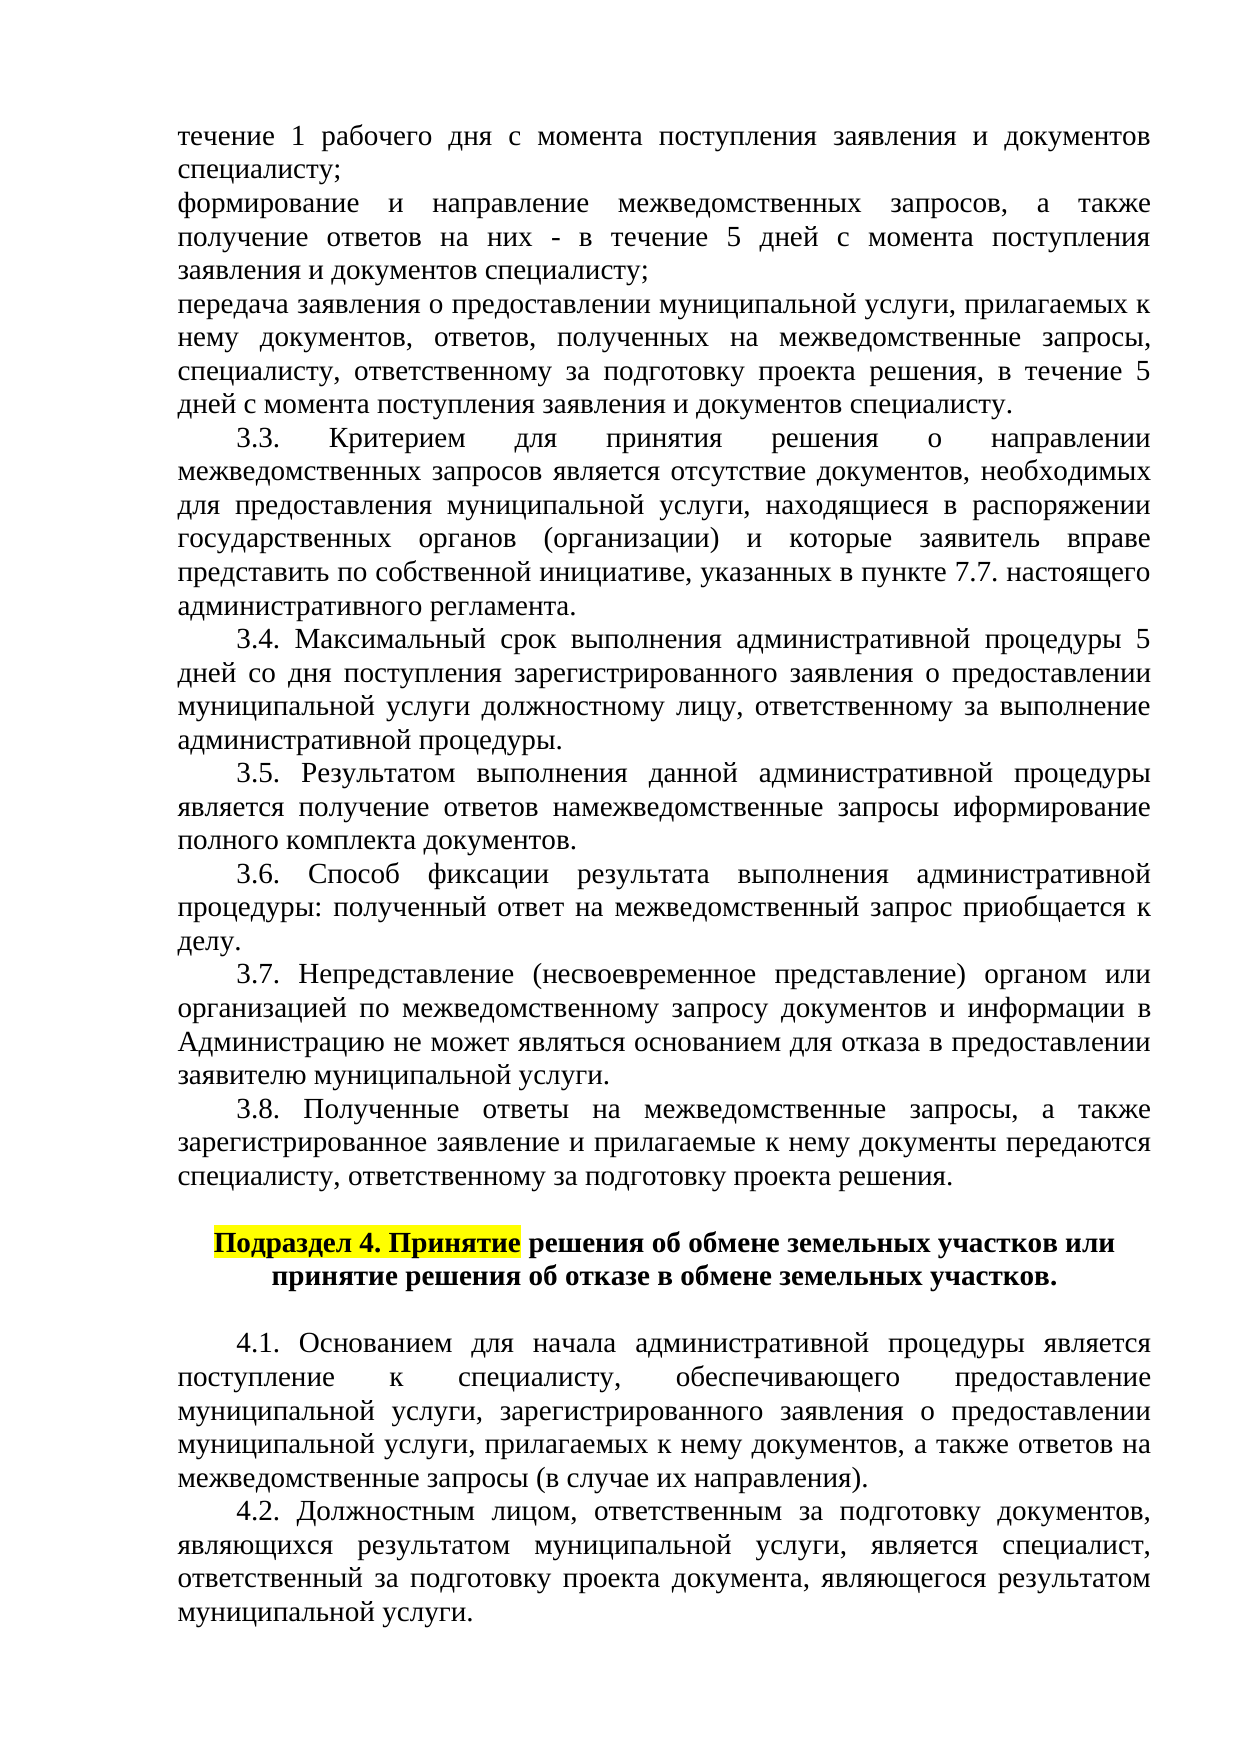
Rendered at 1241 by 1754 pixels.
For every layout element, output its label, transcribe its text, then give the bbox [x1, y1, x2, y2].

text 3.4. Максимальный срок выполнения административной процедуры 5 дней со дня поступления зарегистрированного заявления о предоставлении муниципальной услуги должностному лицу, ответственному за выполнение административной процедуры. [177, 621, 1152, 755]
text 3.3. Критерием для принятия решения о направлении межведомственных запросов является отсутствие документов, необходимых для предоставления муниципальной услуги, находящиеся в распоряжении государственных органов (организации) и которые заявитель вправе представить по собственной инициативе, указанных в пункте 7.7. настоящего административного регламента. [177, 420, 1152, 621]
text передача заявления о предоставлении муниципальной услуги, прилагаемых к нему документов, ответов, полученных на межведомственные запросы, специалисту, ответственному за подготовку проекта решения, в течение 5 дней с момента поступления заявления и документов специалисту. [177, 286, 1152, 420]
text 4.1. Основанием для начала административной процедуры является поступление к специалисту, обеспечивающего предоставление муниципальной услуги, зарегистрированного заявления о предоставлении муниципальной услуги, прилагаемых к нему документов, а также ответов на межведомственные запросы (в случае их направления). [177, 1326, 1152, 1493]
text Подраздел 4. Принятие решения об обмене земельных участков или принятие решения об отказе в обмене земельных участков. [177, 1225, 1152, 1292]
text 3.7. Непредставление (несвоевременное представление) органом или организацией по межведомственному запросу документов и информации в Администрацию не может являться основанием для отказа в предоставлении заявителю муниципальной услуги. [177, 957, 1152, 1091]
text 3.8. Полученные ответы на межведомственные запросы, а также зарегистрированное заявление и прилагаемые к нему документы передаются специалисту, ответственному за подготовку проекта решения. [177, 1091, 1152, 1191]
text 3.5. Результатом выполнения данной административной процедуры является получение ответов намежведомственные запросы иформирование полного комплекта документов. [177, 755, 1152, 856]
text 3.6. Способ фиксации результата выполнения административной процедуры: полученный ответ на межведомственный запрос приобщается к делу. [177, 856, 1152, 957]
text 4.2. Должностным лицом, ответственным за подготовку документов, являющихся результатом муниципальной услуги, является специалист, ответственный за подготовку проекта документа, являющегося результатом муниципальной услуги. [177, 1493, 1152, 1627]
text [177, 118, 1152, 185]
text формирование и направление межведомственных запросов, а также получение ответов на них - в течение 5 дней с момента поступления заявления и документов специалисту; [177, 185, 1152, 286]
